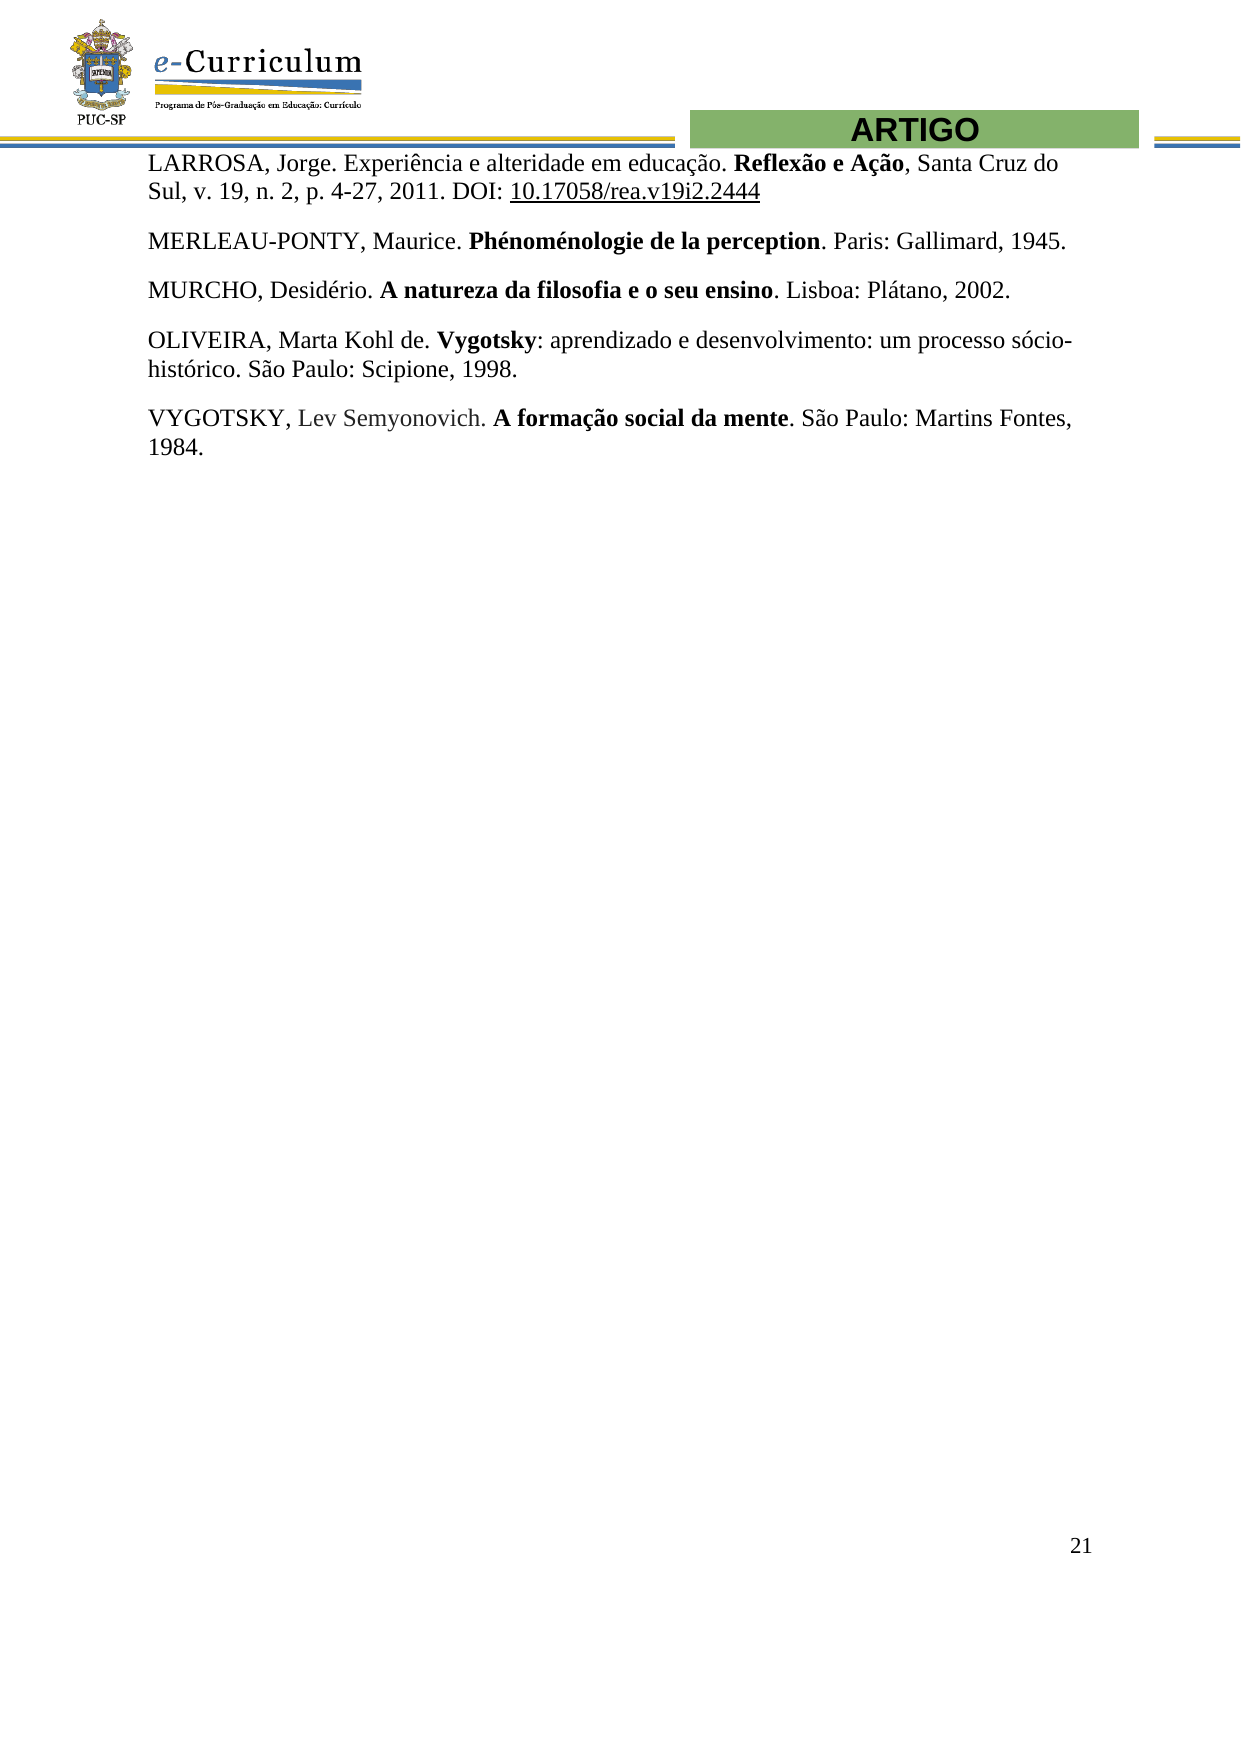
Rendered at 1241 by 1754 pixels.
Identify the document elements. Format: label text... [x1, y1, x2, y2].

text OLIVEIRA, Marta Kohl de. Vygotsky: aprendizado e desenvolvimento: um processo sócio-histórico. São Paulo: Scipione, 1998. [148, 325, 1092, 383]
picture [0, 19, 675, 148]
text MERLEAU-PONTY, Maurice. Phénoménologie de la perception. Paris: Gallimard, 1945. [148, 226, 1092, 255]
text MURCHO, Desidério. A natureza da filosofia e o seu ensino. Lisboa: Plátano, 2002. [148, 276, 1092, 304]
text VYGOTSKY, Lev Semyonovich. A formação social da mente. São Paulo: Martins Fontes, 1984. [148, 403, 1092, 461]
picture [1155, 118, 1241, 148]
text LARROSA, Jorge. Experiência e alteridade em educação. Reflexão e Ação, Santa Cruz do Sul, v. 19, n. 2, p. 4-27, 2011. DOI: 10.17058/rea.v19i2.2444 [148, 148, 1092, 205]
